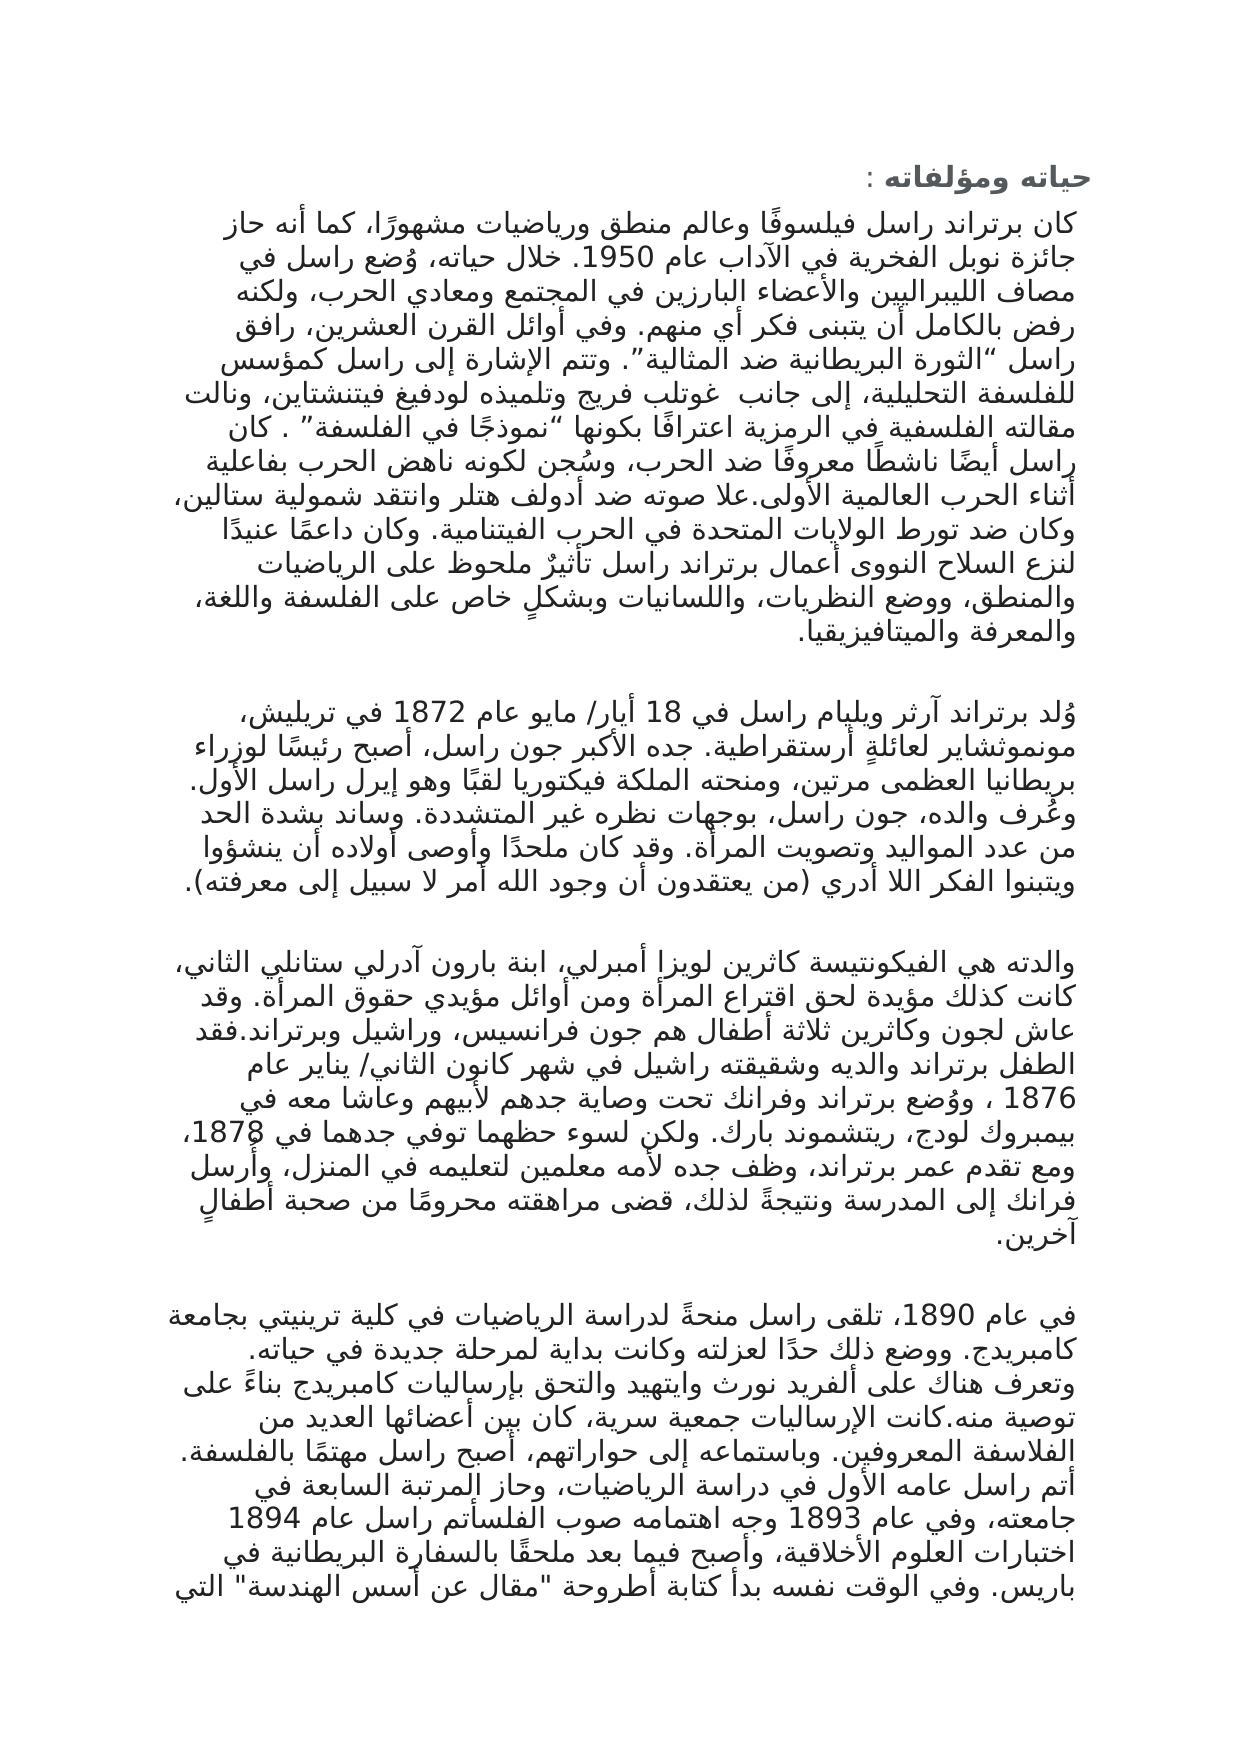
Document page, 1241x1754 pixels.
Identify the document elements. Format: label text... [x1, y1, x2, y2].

text كان برتراند راسل فيلسوفًا وعالم منطق ورياضيات مشهورًا، كما أنه حاز جائزة نوبل الفخرية في الآداب عام 1950. خلال حياته، وُضع راسل في مصاف الليبراليين والأعضاء البارزين في المجتمع ومعادي الحرب، ولكنه رفض بالكامل أن يتبنى فكر أي منهم. وفي أوائل القرن العشرين، رافق راسل “الثورة البريطانية ضد المثالية”. وتتم الإشارة إلى راسل كمؤسس للفلسفة التحليلية، إلى جانب غوتلب فريج وتلميذه لودفيغ فيتنشتاين، ونالت مقالته الفلسفية في الرمزية اعترافًا بكونها “نموذجًا في الفلسفة” . كان راسل أيضًا ناشطًا معروفًا ضد الحرب، وسُجن لكونه ناهض الحرب بفاعلية أثناء الحرب العالمية الأولى.علا صوته ضد أدولف هتلر وانتقد شمولية ستالين، وكان ضد تورط الولايات المتحدة في الحرب الفيتنامية. وكان داعمًا عنيدًا لنزع السلاح النووى أعمال برتراند راسل تأثيرٌ ملحوظ على الرياضيات والمنطق، ووضع النظريات، واللسانيات وبشكلٍ خاص على الفلسفة واللغة، والمعرفة والميتافيزيقيا. [163, 207, 1077, 648]
text حياته ومؤلفاته : [148, 160, 1093, 194]
text وُلد برتراند آرثر ويليام راسل في 18 أيار/ مايو عام 1872 في تريليش، مونموثشاير لعائلةٍ أرستقراطية. جده الأكبر جون راسل، أصبح رئيسًا لوزراء بريطانيا العظمى مرتين، ومنحته الملكة فيكتوريا لقبًا وهو إيرل راسل الأول. وعُرف والده، جون راسل، بوجهات نظره غير المتشددة. وساند بشدة الحد من عدد المواليد وتصويت المرأة. وقد كان ملحدًا وأوصى أولاده أن ينشؤوا ويتبنوا الفكر اللا أدري (من يعتقدون أن وجود الله أمر لا سبيل إلى معرفته). [163, 695, 1077, 899]
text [163, 1298, 1077, 1604]
text والدته هي الفيكونتيسة كاثرين لويزا أمبرلي، ابنة بارون آدرلي ستانلي الثاني، كانت كذلك مؤيدة لحق اقتراع المرأة ومن أوائل مؤيدي حقوق المرأة. وقد عاش لجون وكاثرين ثلاثة أطفال هم جون فرانسيس، وراشيل وبرتراند.فقد الطفل برتراند والديه وشقيقته راشيل في شهر كانون الثاني/ يناير عام 1876 ، ووُضع برتراند وفرانك تحت وصاية جدهم لأبيهم وعاشا معه في بيمبروك لودج، ريتشموند بارك. ولكن لسوء حظهما توفي جدهما في 1878، ومع تقدم عمر برتراند، وظف جده لأمه معلمين لتعليمه في المنزل، وأُرسل فرانك إلى المدرسة ونتيجةً لذلك، قضى مراهقته محرومًا من صحبة أطفالٍ آخرين. [163, 946, 1077, 1251]
